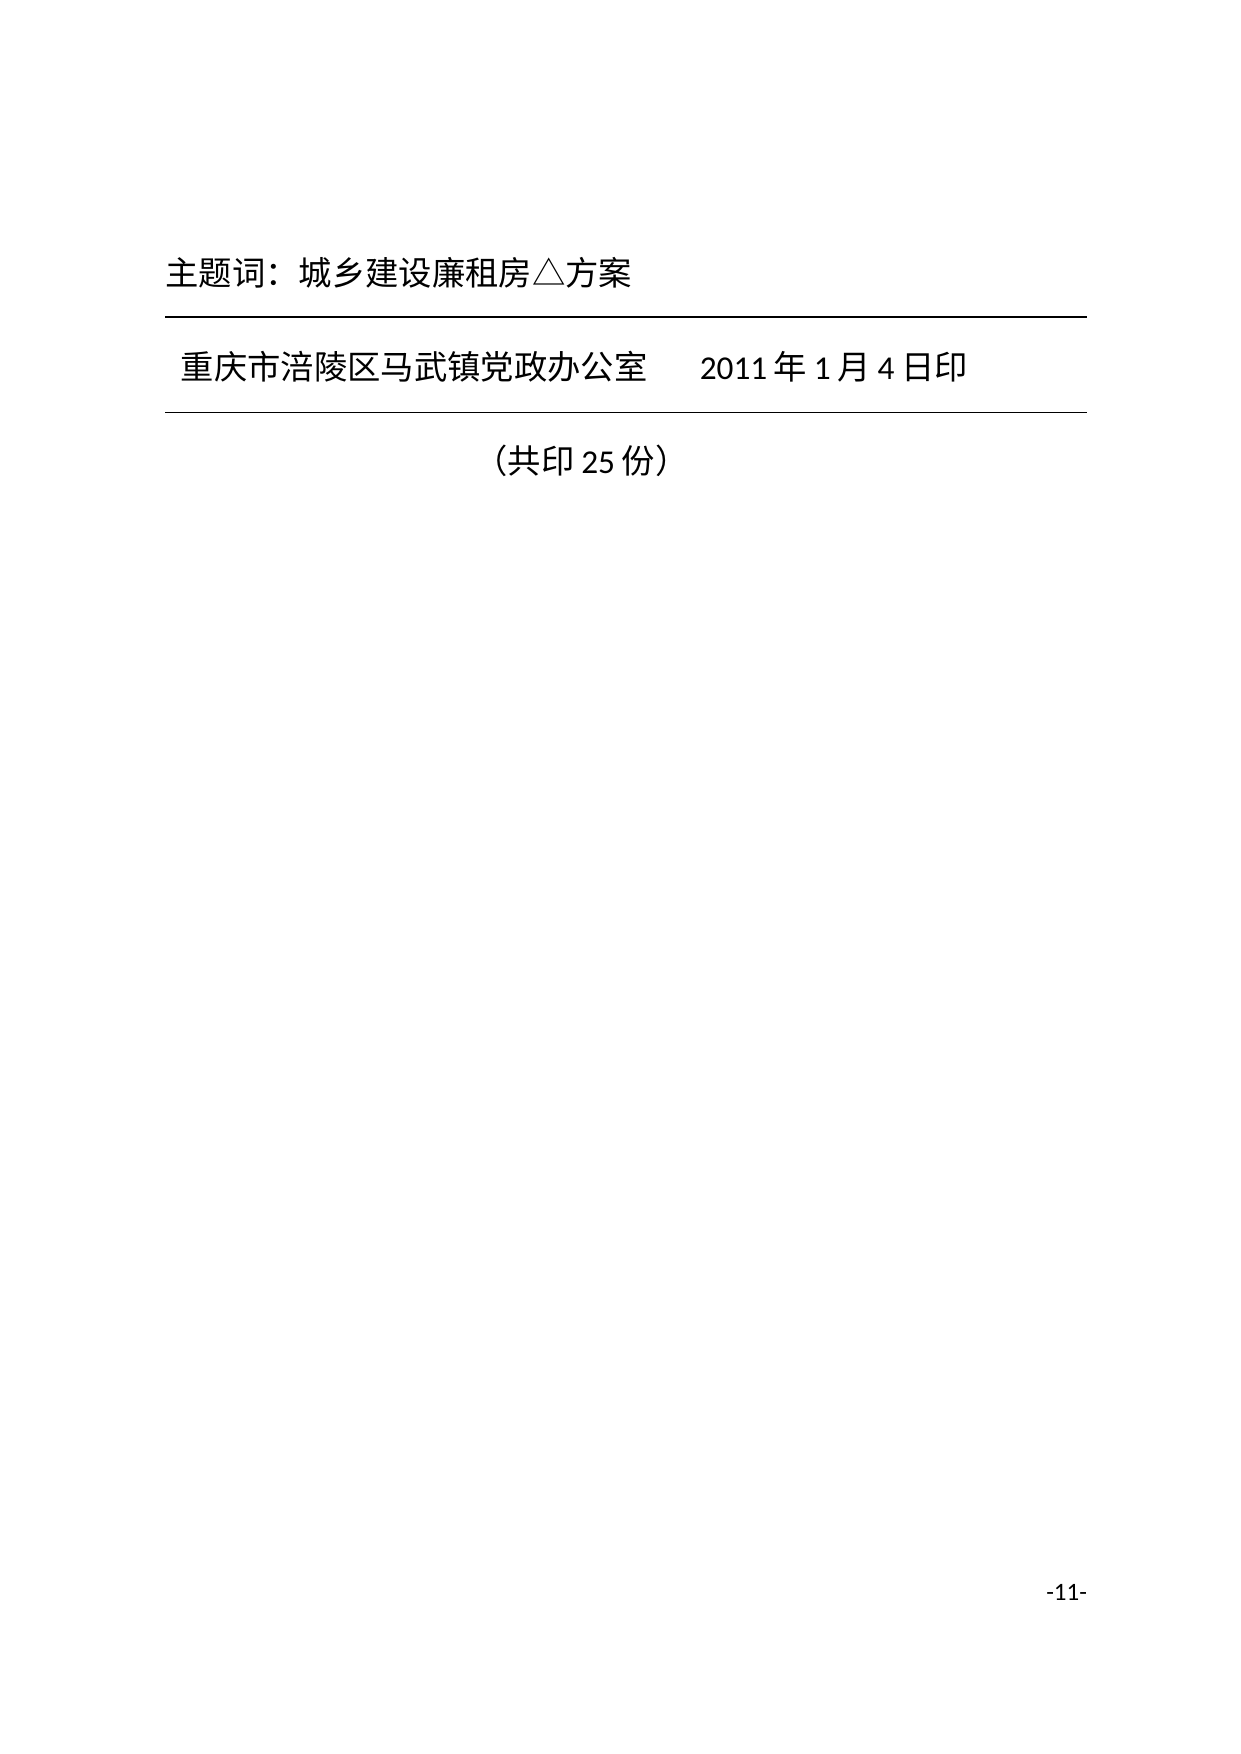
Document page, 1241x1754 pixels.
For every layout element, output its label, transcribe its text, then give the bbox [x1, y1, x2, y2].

text （共印25份） [165, 413, 1087, 504]
text 重庆市涪陵区马武镇党政办公室 2011年1月4日印 [165, 318, 1087, 412]
text 主题词：城乡建设廉租房△方案 [165, 226, 1087, 316]
